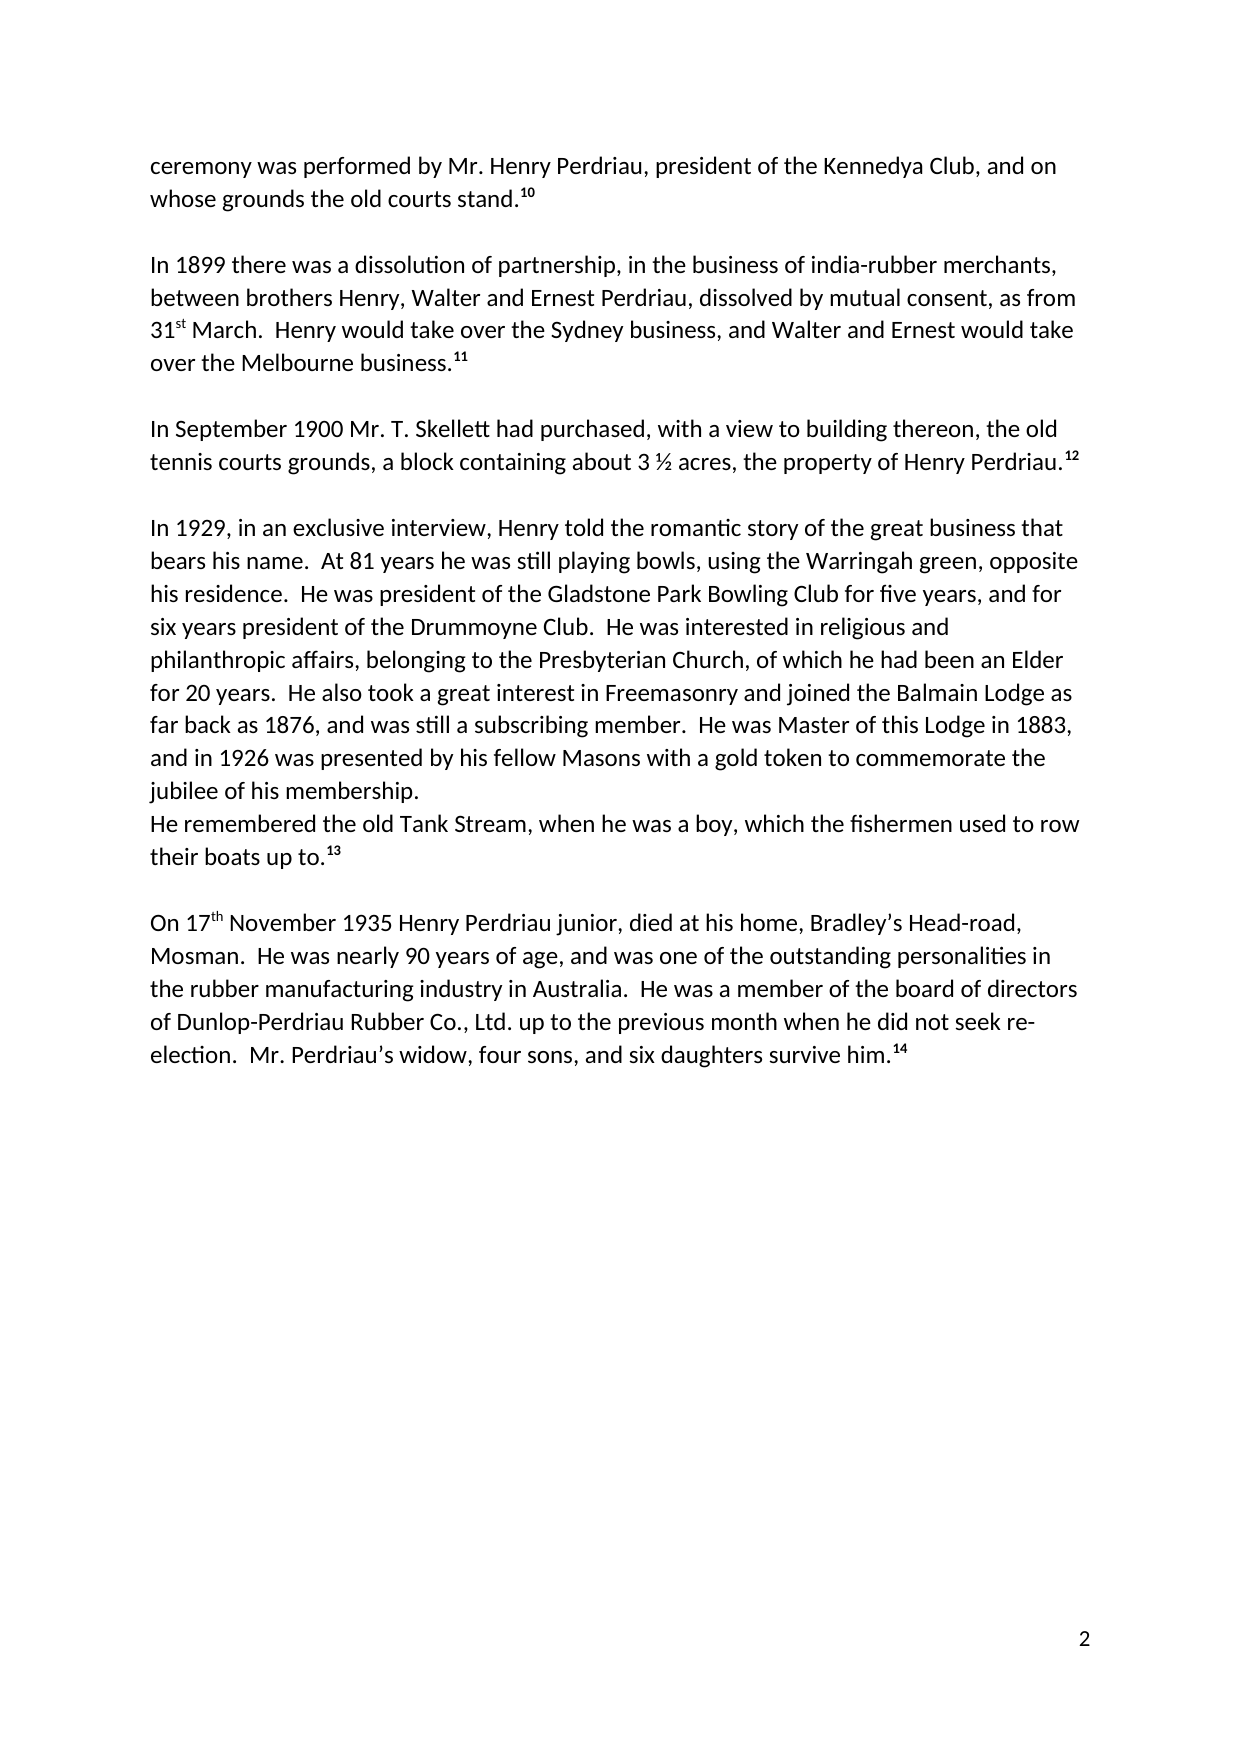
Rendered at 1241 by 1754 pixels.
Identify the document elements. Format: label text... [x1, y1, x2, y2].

text In 1899 there was a dissolution of partnership, in the business of india-rubber merchants, between brothers Henry, Walter and Ernest Perdriau, dissolved by mutual consent, as from 31st March. Henry would take over the Sydney business, and Walter and Ernest would take over the Melbourne business.11 [150, 249, 1090, 378]
text He remembered the old Tank Stream, when he was a boy, which the fishermen used to row their boats up to.13 [150, 808, 1090, 872]
text In 1929, in an exclusive interview, Henry told the romantic story of the great business that bears his name. At 81 years he was still playing bowls, using the Warringah green, opposite his residence. He was president of the Gladstone Park Bowling Club for five years, and for six years president of the Drummoyne Club. He was interested in religious and philanthropic affairs, belonging to the Presbyterian Church, of which he had been an Elder for 20 years. He also took a great interest in Freemasonry and joined the Balmain Lodge as far back as 1876, and was still a subscribing member. He was Master of this Lodge in 1883, and in 1926 was presented by his fellow Masons with a gold token to commemorate the jubilee of his membership. [150, 512, 1090, 806]
text In September 1900 Mr. T. Skellett had purchased, with a view to building thereon, the old tennis courts grounds, a block containing about 3 ½ acres, the property of Henry Perdriau.12 [150, 413, 1090, 477]
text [150, 150, 1090, 213]
text On 17th November 1935 Henry Perdriau junior, died at his home, Bradley’s Head-road, Mosman. He was nearly 90 years of age, and was one of the outstanding personalities in the rubber manufacturing industry in Australia. He was a member of the board of directors of Dunlop-Perdriau Rubber Co., Ltd. up to the previous month when he did not seek re-election. Mr. Perdriau’s widow, four sons, and six daughters survive him.14 [150, 907, 1090, 1069]
